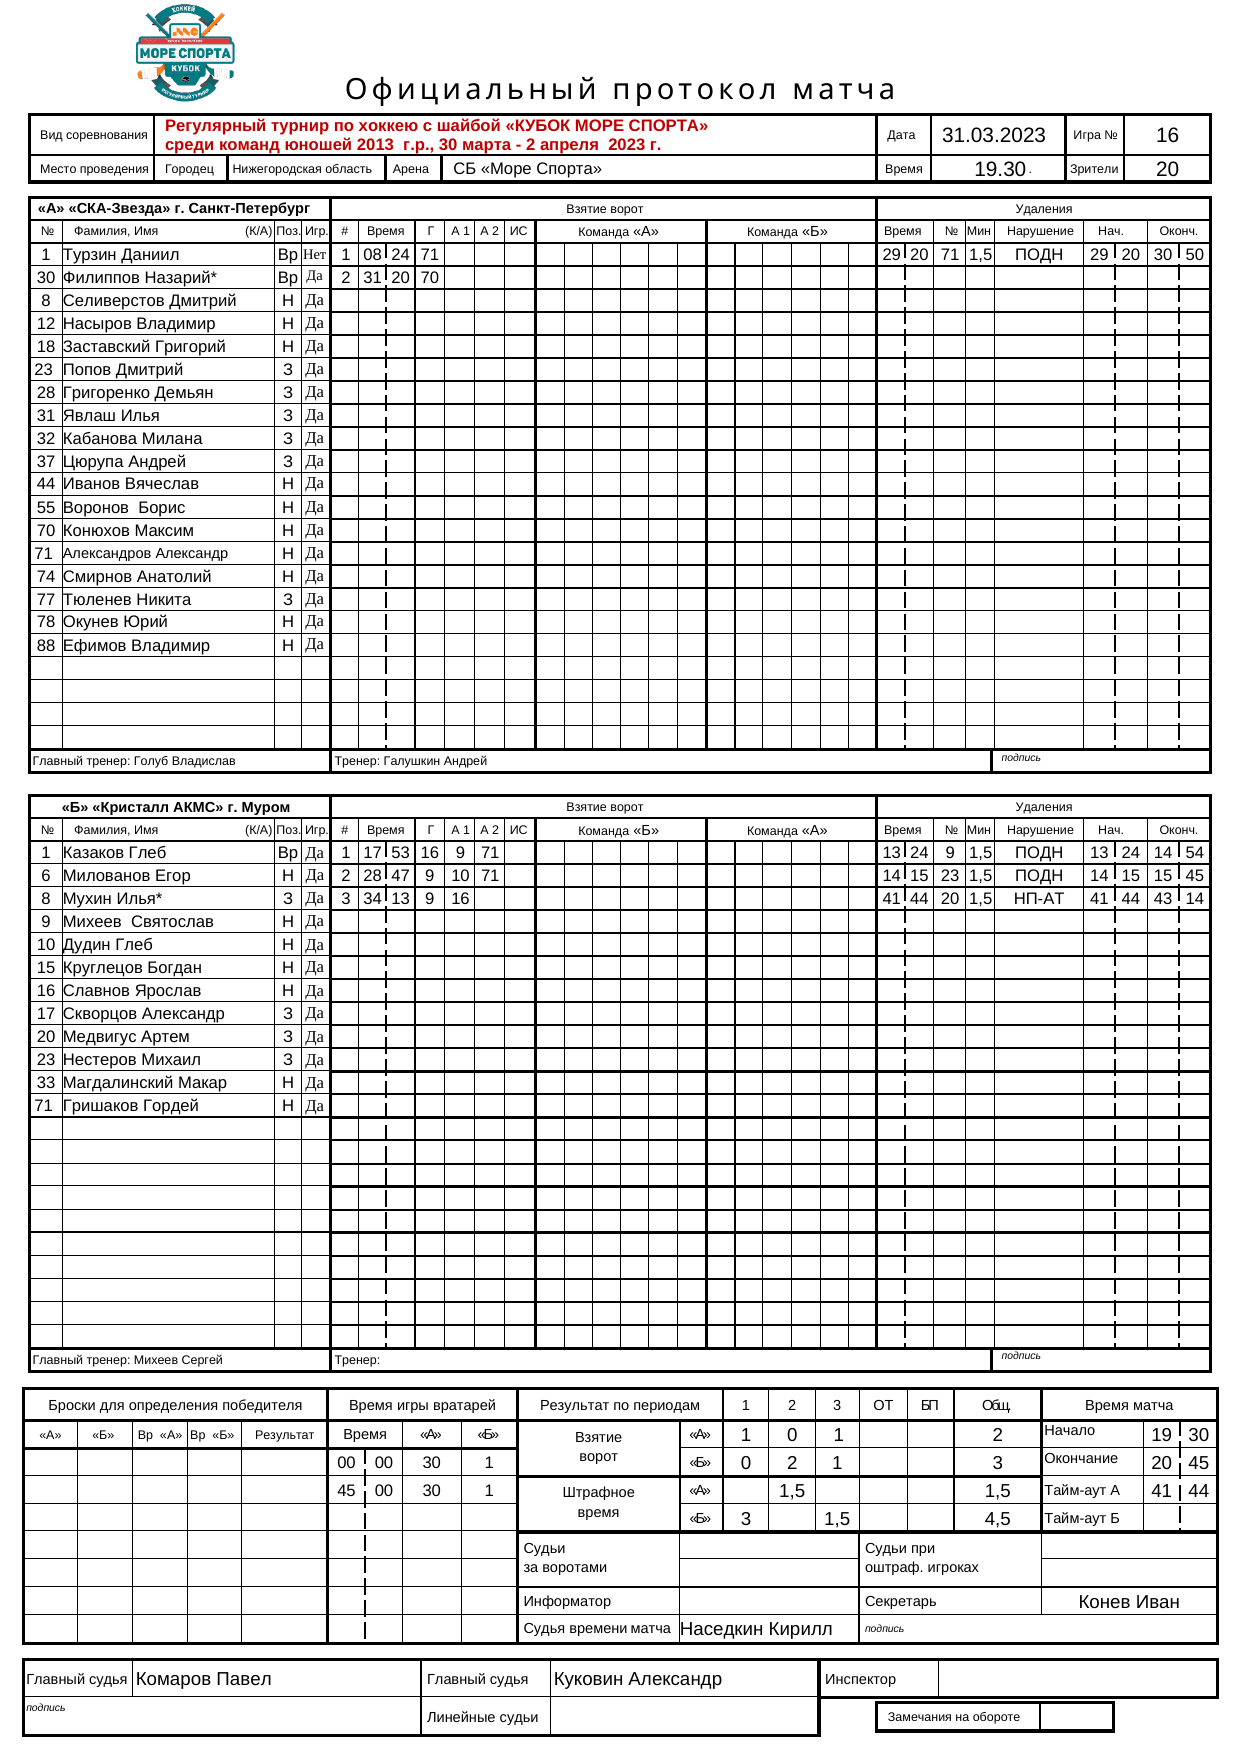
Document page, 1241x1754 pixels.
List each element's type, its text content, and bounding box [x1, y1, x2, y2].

table_cell [849, 1095, 875, 1116]
table_cell [995, 566, 1083, 587]
table_cell [243, 680, 274, 702]
table_cell [537, 428, 564, 449]
table_cell [966, 634, 994, 656]
table_cell [243, 289, 274, 311]
table_cell [403, 1531, 461, 1558]
table_cell [403, 1587, 461, 1614]
table_cell [995, 497, 1083, 518]
table_cell Турзин Даниил [63, 244, 243, 264]
table_cell [878, 934, 905, 955]
table_cell [243, 588, 274, 610]
table_cell [475, 1165, 504, 1185]
table_cell [1115, 566, 1147, 587]
table_cell [736, 726, 762, 748]
table_cell [505, 359, 534, 380]
table_cell [792, 1234, 820, 1254]
table_cell [1148, 1211, 1179, 1231]
table_cell 17 [359, 842, 386, 863]
table_cell [565, 611, 592, 633]
table_cell 15 [31, 956, 62, 978]
table_cell [905, 634, 933, 656]
table_cell Н [275, 519, 301, 541]
table_cell [475, 1257, 504, 1277]
table_cell [63, 1186, 243, 1208]
table_cell [769, 1504, 815, 1530]
table_cell [763, 1073, 791, 1093]
table_cell 9 [445, 842, 474, 863]
table_cell [905, 1119, 933, 1139]
table_cell [1115, 589, 1147, 610]
table_cell ИС [505, 221, 534, 242]
table_cell [275, 1233, 301, 1254]
table_cell 14 [878, 865, 905, 886]
table_cell Мин [966, 221, 994, 242]
table_cell 70 [31, 519, 62, 541]
table_cell [593, 382, 620, 403]
table_cell [593, 451, 620, 472]
table_cell [1084, 589, 1115, 610]
table_cell [63, 657, 243, 679]
table_cell [821, 1257, 848, 1277]
table_cell 70 [416, 267, 444, 288]
table_cell [678, 543, 705, 564]
table_cell [792, 359, 820, 380]
table_cell [849, 1211, 875, 1231]
table_cell [243, 956, 274, 978]
table_cell [593, 911, 620, 932]
table_cell [475, 473, 504, 495]
table_cell [708, 1003, 734, 1024]
table_cell [995, 520, 1083, 541]
table_cell [736, 1326, 762, 1347]
table_cell [133, 1615, 187, 1642]
table_cell [593, 336, 620, 357]
table_cell [188, 1559, 241, 1586]
table_cell [593, 888, 620, 909]
table_cell [302, 1325, 329, 1347]
table_cell Нет [302, 244, 329, 264]
table_cell [243, 312, 274, 334]
table_cell [445, 1280, 474, 1301]
table_cell 1 [462, 1450, 516, 1475]
table_cell [386, 1026, 414, 1047]
table_cell [63, 1164, 243, 1185]
table_cell [593, 473, 620, 495]
table_cell [1148, 634, 1179, 656]
table_cell [966, 1211, 994, 1231]
table_cell [1115, 405, 1147, 426]
table_cell [1084, 336, 1115, 357]
table_cell [905, 1049, 933, 1070]
table_cell [849, 1326, 875, 1347]
table_cell [416, 957, 444, 978]
table_cell [708, 634, 734, 656]
table_cell [849, 1188, 875, 1208]
table_cell [416, 520, 444, 541]
table_cell Да [302, 1094, 329, 1116]
table_cell [821, 336, 848, 357]
table_cell [593, 566, 620, 587]
table_cell [708, 382, 734, 403]
table_cell [359, 1234, 386, 1254]
table_cell 2 [332, 267, 358, 288]
table_cell [792, 1326, 820, 1347]
table_cell Нижегородская область [229, 156, 384, 180]
table_cell [849, 1257, 875, 1277]
table_cell [359, 1119, 386, 1139]
table_cell [621, 1234, 648, 1254]
table_cell [332, 726, 358, 748]
table_cell [332, 1141, 358, 1162]
table_cell [995, 336, 1083, 357]
table_cell 44 [905, 888, 933, 909]
table_cell 19.30 [932, 156, 1064, 180]
table_cell [821, 1188, 848, 1208]
table_cell [849, 244, 875, 264]
table_cell [475, 382, 504, 403]
table_cell [475, 313, 504, 334]
table_cell [537, 865, 564, 886]
table_cell [475, 634, 504, 656]
table_cell [31, 1210, 62, 1231]
table_cell [680, 1588, 858, 1614]
table_cell [849, 473, 875, 495]
table_cell [966, 657, 994, 679]
table_cell [359, 1280, 386, 1301]
table_cell 71 [31, 1094, 62, 1116]
table_cell [1148, 382, 1179, 403]
table_cell [908, 1422, 953, 1447]
table_cell [505, 1211, 534, 1231]
table_cell [332, 657, 358, 679]
table_cell «А» [681, 1478, 722, 1503]
table_cell [505, 267, 534, 288]
table_cell [649, 1026, 677, 1047]
table_cell [1179, 1280, 1209, 1301]
table_cell [908, 1504, 953, 1530]
table_cell [621, 611, 648, 633]
table_cell [995, 290, 1083, 311]
table_cell [708, 1049, 734, 1070]
table_cell [995, 267, 1083, 288]
table_cell Команда «А» [537, 221, 705, 242]
table_cell 37 [31, 450, 62, 472]
table_cell Конев Иван [1042, 1588, 1216, 1614]
table_cell [736, 888, 762, 909]
table_cell [905, 980, 933, 1001]
table_cell [763, 405, 791, 426]
table_cell [621, 634, 648, 656]
table_cell [445, 1303, 474, 1323]
table_cell Да [302, 588, 329, 610]
table_cell 3 [332, 888, 358, 909]
table_cell 44 [1180, 1476, 1216, 1503]
table_cell [243, 634, 274, 656]
table_cell [763, 842, 791, 863]
table_cell [537, 451, 564, 472]
table_cell [416, 405, 444, 426]
table_cell ПОДН [995, 244, 1083, 264]
table_cell [1115, 290, 1147, 311]
table_cell [1115, 1303, 1147, 1323]
table_cell [302, 1302, 329, 1323]
table_cell [905, 726, 933, 748]
table_cell [416, 589, 444, 610]
table_cell [475, 405, 504, 426]
table_cell [995, 726, 1083, 748]
table_cell [1179, 1326, 1209, 1347]
table_cell . Зрители [1067, 156, 1123, 180]
table_cell З [275, 1025, 301, 1047]
table_cell [243, 496, 274, 518]
table_cell [678, 566, 705, 587]
table_cell [475, 703, 504, 725]
table_cell подпись [993, 751, 1209, 771]
table_cell [966, 382, 994, 403]
table_cell [593, 934, 620, 955]
table_cell [678, 1188, 705, 1208]
table_cell [1115, 611, 1147, 633]
table_cell Главный тренер: Михеев Сергей [31, 1350, 329, 1369]
table_cell [763, 1119, 791, 1139]
table_cell [445, 1165, 474, 1185]
table_cell Время [359, 819, 414, 840]
table_cell [386, 1303, 414, 1323]
table_cell [565, 726, 592, 748]
table_cell 30 [1148, 244, 1179, 264]
table_cell [1179, 382, 1209, 403]
table_cell 78 [31, 611, 62, 633]
table_cell [332, 566, 358, 587]
table_cell [243, 1025, 274, 1047]
table_cell [678, 359, 705, 380]
table_cell [332, 911, 358, 932]
table_cell [188, 1504, 241, 1530]
table_cell [849, 1141, 875, 1162]
table_cell [763, 634, 791, 656]
table_cell [708, 405, 734, 426]
table_cell [505, 1326, 534, 1347]
table_cell [934, 359, 965, 380]
table_cell Магдалинский Макар [63, 1071, 243, 1093]
table_cell [708, 1095, 734, 1116]
table_cell [332, 611, 358, 633]
table_cell [678, 405, 705, 426]
table_cell [462, 1531, 516, 1558]
table_cell Вр [275, 266, 301, 288]
table_cell [1148, 1234, 1179, 1254]
table_cell 54 [1179, 842, 1209, 863]
table_cell Главный судья [25, 1661, 132, 1696]
table_cell [708, 657, 734, 679]
table_cell [63, 680, 243, 702]
table_cell 15 [1115, 865, 1147, 886]
table_cell [1179, 634, 1209, 656]
table_cell [905, 1073, 933, 1093]
table_cell [649, 957, 677, 978]
table_cell [243, 358, 274, 380]
table_cell [332, 290, 358, 311]
table_cell [416, 566, 444, 587]
table_cell [133, 1531, 187, 1558]
table_cell [359, 1095, 386, 1116]
table_cell [537, 1280, 564, 1301]
table_cell [878, 1326, 905, 1347]
table_cell [359, 703, 386, 725]
table_cell [593, 703, 620, 725]
table_cell [475, 1049, 504, 1070]
table_cell [243, 1279, 274, 1301]
table_cell [708, 1303, 734, 1323]
table_cell [242, 1450, 326, 1475]
table_cell [649, 980, 677, 1001]
table_cell [302, 1140, 329, 1162]
table_cell [1084, 497, 1115, 518]
table_cell [505, 611, 534, 633]
table_cell 55 [31, 496, 62, 518]
table_cell [821, 290, 848, 311]
table_cell [966, 497, 994, 518]
table_cell Да [302, 358, 329, 380]
table_cell [763, 359, 791, 380]
table_cell [966, 1073, 994, 1093]
table_cell [708, 611, 734, 633]
table_cell [505, 244, 534, 264]
table_cell [708, 1119, 734, 1139]
table_cell [593, 842, 620, 863]
table_cell [537, 1073, 564, 1093]
table_cell [505, 1141, 534, 1162]
table_cell [332, 634, 358, 656]
table_cell [678, 244, 705, 264]
table_cell [678, 1026, 705, 1047]
table_cell Н [275, 496, 301, 518]
table_cell [736, 589, 762, 610]
table_cell [934, 1211, 965, 1231]
table_cell [416, 382, 444, 403]
table_cell Да [302, 565, 329, 587]
table_cell Да [302, 842, 329, 863]
table_cell [593, 1141, 620, 1162]
table_cell [359, 497, 386, 518]
table_cell № [934, 221, 965, 242]
table_cell [403, 1504, 461, 1530]
table_cell [763, 911, 791, 932]
table_cell [359, 520, 386, 541]
table_cell [792, 1073, 820, 1093]
table_cell [537, 1119, 564, 1139]
table_cell Да [302, 1002, 329, 1024]
table_cell [63, 726, 243, 748]
table_cell [565, 382, 592, 403]
table_cell [621, 543, 648, 564]
table_cell [565, 473, 592, 495]
table_cell [505, 980, 534, 1001]
table_cell [649, 934, 677, 955]
table_cell [31, 1302, 62, 1323]
table_cell [678, 934, 705, 955]
table_cell [1084, 543, 1115, 564]
table_cell [708, 428, 734, 449]
table_cell [792, 1003, 820, 1024]
table_cell [386, 634, 414, 656]
table_cell [878, 451, 905, 472]
table_cell [386, 934, 414, 955]
table_cell [849, 726, 875, 748]
table_cell [505, 451, 534, 472]
table_cell [934, 1141, 965, 1162]
table_cell [849, 1003, 875, 1024]
table_cell [708, 1141, 734, 1162]
table_cell З [275, 450, 301, 472]
table_cell [678, 680, 705, 702]
table_cell [621, 1188, 648, 1208]
table_cell [537, 313, 564, 334]
table_cell Михеев Святослав [63, 910, 243, 932]
table_cell З [275, 427, 301, 449]
table_cell [678, 657, 705, 679]
table_cell [966, 911, 994, 932]
table_cell 41 [1084, 888, 1115, 909]
table_cell [416, 1095, 444, 1116]
table_cell [966, 1095, 994, 1116]
table_cell 45 [1180, 1448, 1216, 1475]
table_cell [995, 957, 1083, 978]
table_cell [188, 1531, 241, 1558]
table_cell [966, 957, 994, 978]
table_cell [505, 1049, 534, 1070]
table_cell [849, 1073, 875, 1093]
table_cell [821, 473, 848, 495]
table_cell [133, 1450, 187, 1475]
table_cell [678, 336, 705, 357]
table_cell [1179, 359, 1209, 380]
table_cell [821, 1119, 848, 1139]
table_cell [763, 1003, 791, 1024]
table_cell [878, 611, 905, 633]
table_cell [708, 267, 734, 288]
table_cell Смирнов Анатолий [63, 565, 243, 587]
table_cell [593, 1003, 620, 1024]
table_cell [537, 634, 564, 656]
table_cell [621, 934, 648, 955]
table_cell Тюленев Никита [63, 588, 243, 610]
table_cell [537, 703, 564, 725]
table_cell [1179, 520, 1209, 541]
table_cell [878, 1119, 905, 1139]
table_cell [792, 611, 820, 633]
table_cell [821, 589, 848, 610]
table_cell [386, 980, 414, 1001]
table_cell [849, 589, 875, 610]
table_cell [243, 266, 274, 288]
table_cell З [275, 381, 301, 403]
table_cell [821, 980, 848, 1001]
table_cell [849, 1119, 875, 1139]
table_cell [621, 451, 648, 472]
table_header Результат по периодам [519, 1390, 722, 1419]
table_cell [878, 911, 905, 932]
table_cell «Б» «Кристалл АКМС» г. Муром [31, 797, 329, 817]
table_cell [63, 1302, 243, 1323]
table_cell [359, 313, 386, 334]
table_cell [905, 589, 933, 610]
table_cell [537, 911, 564, 932]
table_cell [792, 934, 820, 955]
table_cell [63, 1140, 243, 1162]
table_cell [966, 520, 994, 541]
table_cell [821, 888, 848, 909]
table_cell 15 [1148, 865, 1179, 886]
table_cell [792, 267, 820, 288]
table_cell [1084, 267, 1115, 288]
table_cell [302, 1118, 329, 1139]
table_cell [243, 335, 274, 357]
table_header Время матча [1043, 1390, 1216, 1419]
table_cell [763, 1257, 791, 1277]
table_cell [445, 980, 474, 1001]
table_cell Тренер: Галушкин Андрей [332, 751, 990, 771]
table_cell [359, 726, 386, 748]
table_cell [565, 980, 592, 1001]
table_cell [329, 1587, 365, 1614]
table_cell [445, 634, 474, 656]
table_cell [621, 520, 648, 541]
table_cell [78, 1450, 132, 1475]
table_cell [678, 473, 705, 495]
table_cell [821, 1003, 848, 1024]
table_cell [593, 497, 620, 518]
table_cell Да [302, 979, 329, 1001]
table_cell [821, 1049, 848, 1070]
table_cell «Б» [681, 1504, 722, 1530]
table_cell [763, 497, 791, 518]
table_cell [593, 726, 620, 748]
table_cell Тайм-аут Б [1043, 1504, 1143, 1530]
table_cell [537, 267, 564, 288]
table_cell [243, 381, 274, 403]
table_cell [565, 589, 592, 610]
table_cell [649, 566, 677, 587]
table_cell [275, 1164, 301, 1185]
table_cell [243, 542, 274, 564]
table_cell [708, 1188, 734, 1208]
table_cell [243, 842, 274, 863]
table_cell [966, 703, 994, 725]
table_cell [416, 611, 444, 633]
table_cell [849, 888, 875, 909]
table_cell [621, 1211, 648, 1231]
table_cell [475, 566, 504, 587]
table_cell [275, 1279, 301, 1301]
table_cell Фамилия, Имя [63, 221, 243, 242]
table_cell [736, 1211, 762, 1231]
table_cell [445, 566, 474, 587]
table_cell ПОДН [995, 865, 1083, 886]
table_cell [905, 1234, 933, 1254]
table_cell 41 [878, 888, 905, 909]
table_cell [416, 313, 444, 334]
table_cell [565, 842, 592, 863]
table_cell 71 [31, 542, 62, 564]
table_cell [593, 1303, 620, 1323]
table_cell [934, 703, 965, 725]
table_cell [792, 1049, 820, 1070]
table_cell № [934, 819, 965, 840]
table_cell [934, 313, 965, 334]
table_cell [708, 957, 734, 978]
table_cell [878, 267, 905, 288]
table_cell Время [878, 819, 933, 840]
table_cell [995, 634, 1083, 656]
table_header Удаления [878, 199, 1209, 218]
table_cell [133, 1559, 187, 1586]
table_cell 20 [31, 1025, 62, 1047]
table_cell Иванов Вячеслав [63, 473, 243, 495]
table_cell [1115, 1073, 1147, 1093]
table_cell [386, 726, 414, 748]
table_cell 14 [1179, 888, 1209, 909]
table_cell [1115, 497, 1147, 518]
table_cell [708, 1234, 734, 1254]
table_cell [763, 888, 791, 909]
table_cell [386, 566, 414, 587]
table_cell [416, 1257, 444, 1277]
table_cell Да [302, 1025, 329, 1047]
table_cell [736, 1073, 762, 1093]
table_cell [821, 244, 848, 264]
table_cell [878, 1165, 905, 1185]
table_header 1 [724, 1390, 768, 1419]
table_cell 88 [31, 634, 62, 656]
table_cell [905, 473, 933, 495]
table_cell [905, 611, 933, 633]
table_cell [1148, 1257, 1179, 1277]
table_cell Судьи при оштраф. игроках [860, 1534, 1041, 1586]
table_cell [332, 473, 358, 495]
table_cell 34 [359, 888, 386, 909]
table_cell Нач. [1084, 819, 1147, 840]
table_cell [302, 657, 329, 679]
table_cell [537, 1188, 564, 1208]
table_cell [475, 680, 504, 702]
table_cell 43 [1148, 888, 1179, 909]
table_cell [1148, 1119, 1179, 1139]
table_cell Да [302, 496, 329, 518]
table_cell [359, 566, 386, 587]
table_cell [649, 842, 677, 863]
table_cell [763, 1326, 791, 1347]
table_cell [1148, 1326, 1179, 1347]
table_cell [736, 566, 762, 587]
table_cell Комаров Павел [133, 1661, 420, 1696]
table_cell [445, 244, 474, 264]
table_cell [792, 842, 820, 863]
table_cell [78, 1559, 132, 1586]
table_cell [821, 1303, 848, 1323]
table_cell [1148, 290, 1179, 311]
table_cell [934, 1165, 965, 1185]
table_cell Н [275, 1071, 301, 1093]
table_cell 20 [386, 267, 414, 288]
table_cell Н [275, 979, 301, 1001]
table_cell [995, 1188, 1083, 1208]
table_cell [995, 980, 1083, 1001]
table_cell [1179, 1165, 1209, 1185]
table_cell 14 [1148, 842, 1179, 863]
table_cell [243, 244, 274, 264]
table_cell [505, 1026, 534, 1047]
table_cell [878, 980, 905, 1001]
table_cell [763, 980, 791, 1001]
table_cell [678, 611, 705, 633]
table_cell [332, 1095, 358, 1116]
table_cell [1042, 1559, 1216, 1586]
table_cell [792, 428, 820, 449]
table_cell [416, 1003, 444, 1024]
table_cell [995, 473, 1083, 495]
table_cell [565, 520, 592, 541]
table_cell [763, 473, 791, 495]
table_cell [359, 359, 386, 380]
table_cell [878, 405, 905, 426]
table_cell [243, 1186, 274, 1208]
table_cell Время [359, 221, 414, 242]
table_cell 1 [332, 244, 358, 264]
table_cell [649, 726, 677, 748]
table_cell З [275, 588, 301, 610]
table_cell Скворцов Александр [63, 1002, 243, 1024]
table_cell [763, 290, 791, 311]
table_cell [849, 980, 875, 1001]
table_cell [593, 634, 620, 656]
table_cell [934, 1073, 965, 1093]
table_cell [934, 1095, 965, 1116]
table_cell [736, 1026, 762, 1047]
table_cell 23 [31, 358, 62, 380]
table_cell [565, 428, 592, 449]
table_cell [243, 450, 274, 472]
table_cell [995, 451, 1083, 472]
table_cell [792, 1280, 820, 1301]
table_cell [821, 1326, 848, 1347]
table_cell [821, 611, 848, 633]
table_cell [63, 1256, 243, 1277]
table_cell [537, 888, 564, 909]
table_cell [78, 1531, 132, 1558]
table_cell [332, 1119, 358, 1139]
table_cell [621, 428, 648, 449]
table_cell [332, 980, 358, 1001]
table_cell [365, 1559, 402, 1586]
table_cell [1148, 911, 1179, 932]
table_cell Игр. [302, 221, 329, 242]
table_cell [31, 1325, 62, 1347]
table_cell [78, 1504, 132, 1530]
table_cell Да [302, 266, 329, 288]
table_cell [243, 1164, 274, 1185]
table_cell [1179, 543, 1209, 564]
table_cell 00 [365, 1450, 402, 1475]
table_cell [763, 1303, 791, 1323]
table_cell [621, 359, 648, 380]
table_cell 0 [724, 1448, 768, 1475]
table_cell [475, 1303, 504, 1323]
table_cell [593, 520, 620, 541]
table_cell [1115, 267, 1147, 288]
table_cell [649, 634, 677, 656]
table_cell [966, 589, 994, 610]
table_cell [816, 1478, 859, 1503]
table_cell [475, 290, 504, 311]
table_cell [275, 680, 301, 702]
table_cell [1179, 1049, 1209, 1070]
table_cell [365, 1531, 402, 1558]
table_cell [505, 1119, 534, 1139]
table_cell [678, 1119, 705, 1139]
table_cell [565, 1165, 592, 1185]
table_header 3 [816, 1390, 859, 1419]
table_cell [678, 451, 705, 472]
table_cell [763, 1141, 791, 1162]
table_cell [1115, 359, 1147, 380]
table_cell [1180, 1504, 1216, 1530]
table_cell [445, 428, 474, 449]
table_cell [621, 911, 648, 932]
table_cell [537, 1234, 564, 1254]
table_cell [678, 313, 705, 334]
table_cell [849, 428, 875, 449]
table_header Регулярный турнир по хоккею с шайбой «КУБОК МОРЕ СПОРТА» среди команд юношей 2013 г.р., 30 марта - 2 апреля 2023 г. [155, 116, 875, 154]
table_cell [995, 1119, 1083, 1139]
table_cell 6 [31, 864, 62, 886]
table_cell [1179, 1003, 1209, 1024]
table_cell [359, 451, 386, 472]
table_cell 13 [1084, 842, 1115, 863]
table_cell [416, 497, 444, 518]
table_cell [386, 589, 414, 610]
table_cell [736, 980, 762, 1001]
table_cell [878, 726, 905, 748]
table_cell [621, 1257, 648, 1277]
table_cell [763, 703, 791, 725]
table_cell [386, 1211, 414, 1231]
table_cell [475, 888, 504, 909]
table_cell [995, 1326, 1083, 1347]
table_cell 47 [386, 865, 414, 886]
table_cell [1179, 473, 1209, 495]
table_cell [475, 497, 504, 518]
table_cell [475, 911, 504, 932]
table_cell [680, 1559, 858, 1586]
table_cell [934, 1326, 965, 1347]
table_cell [505, 497, 534, 518]
table_cell [537, 726, 564, 748]
table_cell Да [302, 1048, 329, 1070]
table_cell [133, 1504, 187, 1530]
table_cell Цюрупа Андрей [63, 450, 243, 472]
table_cell [792, 1303, 820, 1323]
table_cell [565, 657, 592, 679]
table_cell [621, 1073, 648, 1093]
table_cell 24 [386, 244, 414, 264]
table_cell [878, 543, 905, 564]
table_cell [1115, 451, 1147, 472]
table_cell [386, 1165, 414, 1185]
table_cell 71 [475, 865, 504, 886]
table_cell [332, 359, 358, 380]
table_cell [649, 1234, 677, 1254]
table_cell [821, 313, 848, 334]
table_cell [243, 1302, 274, 1323]
table_cell № [31, 819, 62, 840]
table_cell [416, 428, 444, 449]
table_cell [1115, 1257, 1147, 1277]
table_cell [275, 657, 301, 679]
table_cell [565, 1141, 592, 1162]
table_cell [905, 657, 933, 679]
table_cell [849, 290, 875, 311]
table_cell (К/А) [243, 221, 274, 242]
table_cell Да [302, 519, 329, 541]
table_cell [1179, 405, 1209, 426]
table_cell [63, 1233, 243, 1254]
table_cell [475, 1003, 504, 1024]
table_cell 9 [31, 910, 62, 932]
table_cell [995, 1280, 1083, 1301]
table_cell 32 [31, 427, 62, 449]
table_cell [905, 1326, 933, 1347]
table_cell [302, 703, 329, 725]
table_cell [505, 888, 534, 909]
table_cell [708, 842, 734, 863]
table_cell [445, 1141, 474, 1162]
table_cell [386, 1141, 414, 1162]
table_cell [332, 1326, 358, 1347]
table_cell [445, 1119, 474, 1139]
table_cell [332, 1257, 358, 1277]
table_cell [905, 1095, 933, 1116]
table_cell [934, 405, 965, 426]
table_cell [505, 1095, 534, 1116]
table_cell Время [329, 1422, 402, 1447]
table_cell [1148, 934, 1179, 955]
table_cell [1084, 382, 1115, 403]
table_cell [934, 1049, 965, 1070]
table_cell [1115, 1234, 1147, 1254]
table_cell [708, 911, 734, 932]
table_cell [243, 979, 274, 1001]
table_cell [763, 1026, 791, 1047]
table_cell [565, 451, 592, 472]
table_header 16 [1125, 116, 1209, 154]
table_cell А 1 [445, 221, 474, 242]
table_cell [1115, 428, 1147, 449]
table_cell [1084, 1257, 1115, 1277]
table_cell Селиверстов Дмитрий [63, 289, 243, 311]
table_cell [995, 1303, 1083, 1323]
table_cell Да [302, 450, 329, 472]
table_cell [445, 336, 474, 357]
table_cell [359, 1003, 386, 1024]
table_cell [621, 336, 648, 357]
table_cell [649, 1119, 677, 1139]
table_cell [736, 1188, 762, 1208]
table_cell [821, 1165, 848, 1185]
table_cell [593, 1165, 620, 1185]
table_cell [359, 911, 386, 932]
table_cell [416, 1141, 444, 1162]
table_cell 20 [1115, 244, 1147, 264]
table_cell [878, 497, 905, 518]
table_cell [736, 1165, 762, 1185]
table_cell [243, 1210, 274, 1231]
table_cell 00 [365, 1476, 402, 1503]
table_cell 12 [31, 312, 62, 334]
table_cell [934, 634, 965, 656]
table_cell [678, 1073, 705, 1093]
table_cell [475, 428, 504, 449]
table_cell [565, 1119, 592, 1139]
table_cell [649, 1049, 677, 1070]
table_cell [1115, 726, 1147, 748]
table_cell [359, 1026, 386, 1047]
table_cell [995, 1141, 1083, 1162]
table_cell [792, 911, 820, 932]
table_cell [849, 703, 875, 725]
table_cell [708, 336, 734, 357]
table_cell Инспектор [821, 1661, 938, 1696]
table_cell [792, 1165, 820, 1185]
table_cell [242, 1476, 326, 1503]
table_cell 29 [878, 244, 905, 264]
table_cell [1084, 611, 1115, 633]
table_cell 1 [462, 1476, 516, 1503]
table_cell 4,5 [955, 1504, 1040, 1530]
table_cell [708, 359, 734, 380]
table_cell [792, 726, 820, 748]
table_cell [821, 451, 848, 472]
table_cell [475, 1073, 504, 1093]
table_cell «А» [25, 1422, 77, 1447]
table_cell [849, 405, 875, 426]
table_cell [621, 680, 648, 702]
table_cell [678, 1211, 705, 1231]
table_cell [593, 405, 620, 426]
table_cell [386, 1049, 414, 1070]
table_cell [593, 680, 620, 702]
table_cell [821, 911, 848, 932]
table_cell 1 [31, 244, 62, 264]
table_cell «Б» [78, 1422, 132, 1447]
table_cell [763, 382, 791, 403]
table_cell [792, 405, 820, 426]
table_cell Да [302, 887, 329, 909]
table_cell [537, 497, 564, 518]
table_header Вид соревнования [31, 116, 153, 154]
table_cell [593, 359, 620, 380]
table_cell [242, 1504, 326, 1530]
table_cell [1115, 1049, 1147, 1070]
table_cell [995, 405, 1083, 426]
table_cell [475, 589, 504, 610]
table_cell 20 [1144, 1448, 1180, 1475]
table_cell [708, 1211, 734, 1231]
table_cell [505, 1188, 534, 1208]
table_cell [621, 566, 648, 587]
table_cell [332, 1211, 358, 1231]
table_cell 19 [1144, 1422, 1180, 1447]
table_cell [565, 267, 592, 288]
table_cell З [275, 887, 301, 909]
table_cell [1179, 290, 1209, 311]
table_cell [995, 1211, 1083, 1231]
table_cell [329, 1504, 365, 1530]
table_cell [1115, 382, 1147, 403]
table_cell [565, 497, 592, 518]
table_cell Н [275, 933, 301, 955]
table_cell [878, 359, 905, 380]
table_cell [505, 1165, 534, 1185]
table_cell Поз. [275, 819, 301, 840]
table_cell [537, 543, 564, 564]
table_cell [934, 290, 965, 311]
table_cell [649, 888, 677, 909]
table_cell [445, 497, 474, 518]
table_cell [332, 957, 358, 978]
table_cell [1115, 520, 1147, 541]
table_cell [332, 520, 358, 541]
table_cell [878, 336, 905, 357]
table_cell [505, 680, 534, 702]
table_cell [475, 957, 504, 978]
table_cell 20 [1125, 156, 1209, 180]
table_cell [505, 428, 534, 449]
table_cell [1179, 566, 1209, 587]
table_cell [678, 957, 705, 978]
table_cell [934, 267, 965, 288]
table_cell [565, 290, 592, 311]
table_cell [1084, 1119, 1115, 1139]
table_cell [505, 934, 534, 955]
table_cell [621, 1003, 648, 1024]
table_cell [995, 359, 1083, 380]
table_cell [475, 611, 504, 633]
table_cell [878, 1234, 905, 1254]
table_cell [593, 657, 620, 679]
table_cell [849, 957, 875, 978]
table_cell «Б» [462, 1422, 516, 1447]
table_cell [649, 428, 677, 449]
table_cell Тайм-аут А [1043, 1476, 1143, 1503]
table_cell [849, 657, 875, 679]
table_cell [1115, 1119, 1147, 1139]
table_cell [792, 290, 820, 311]
table_cell [565, 1257, 592, 1277]
table_cell [359, 1141, 386, 1162]
table_cell [821, 1141, 848, 1162]
table_cell [995, 589, 1083, 610]
table_cell Нестеров Михаил [63, 1048, 243, 1070]
table_header Время игры вратарей [329, 1390, 516, 1419]
table_cell [736, 244, 762, 264]
table_cell [302, 1256, 329, 1277]
table_cell [966, 680, 994, 702]
table_cell [416, 934, 444, 955]
table_cell [905, 1026, 933, 1047]
table_cell [736, 520, 762, 541]
table_cell [386, 1119, 414, 1139]
table_cell Информатор [519, 1588, 679, 1614]
table_cell [1084, 1188, 1115, 1208]
table_cell [763, 934, 791, 955]
table_cell [243, 1256, 274, 1277]
table_cell Славнов Ярослав [63, 979, 243, 1001]
table_cell [763, 1211, 791, 1231]
table_cell 20 [905, 244, 933, 264]
table_cell З [275, 1048, 301, 1070]
table_cell [593, 267, 620, 288]
table_cell [386, 473, 414, 495]
table_cell [821, 1211, 848, 1231]
table_cell [649, 382, 677, 403]
table_cell 14 [1084, 865, 1115, 886]
table_cell 3 [724, 1504, 768, 1530]
table_cell [792, 336, 820, 357]
table_cell [1179, 267, 1209, 288]
table_cell [966, 1119, 994, 1139]
table_cell [1179, 726, 1209, 748]
table_cell 2 [332, 865, 358, 886]
table_cell [763, 543, 791, 564]
table_cell [934, 1119, 965, 1139]
table_cell [878, 428, 905, 449]
table_cell [621, 1280, 648, 1301]
table_cell [505, 726, 534, 748]
table_cell 31 [31, 404, 62, 426]
table_cell [565, 703, 592, 725]
table_cell [1148, 980, 1179, 1001]
table_cell [416, 336, 444, 357]
table_cell 33 [31, 1071, 62, 1093]
table_cell [905, 680, 933, 702]
table_cell [593, 1073, 620, 1093]
table_cell [416, 1280, 444, 1301]
table_cell [649, 1141, 677, 1162]
table_cell [416, 1326, 444, 1347]
table_cell [792, 1141, 820, 1162]
table_cell [849, 1049, 875, 1070]
table_cell 24 [905, 842, 933, 863]
table_cell [565, 1211, 592, 1231]
table_cell [537, 1257, 564, 1277]
table_cell [966, 267, 994, 288]
table_cell [678, 1303, 705, 1323]
table_cell Дудин Глеб [63, 933, 243, 955]
table_cell [1115, 313, 1147, 334]
table_cell [708, 1165, 734, 1185]
table_cell [445, 611, 474, 633]
table_cell [386, 405, 414, 426]
table_cell [621, 313, 648, 334]
table_cell [905, 359, 933, 380]
table_cell Н [275, 542, 301, 564]
table_cell Конюхов Максим [63, 519, 243, 541]
table_cell 2 [955, 1422, 1040, 1447]
table_cell [475, 244, 504, 264]
table_cell [649, 1257, 677, 1277]
table_cell [332, 382, 358, 403]
table_cell [30, 774, 1211, 794]
table_cell [1148, 1303, 1179, 1323]
table_cell [792, 657, 820, 679]
table_cell [445, 543, 474, 564]
table_cell [708, 290, 734, 311]
table_cell [416, 1073, 444, 1093]
table_cell [678, 267, 705, 288]
table_cell [763, 267, 791, 288]
table_cell Да [302, 381, 329, 403]
table_cell [445, 1211, 474, 1231]
table_cell [995, 611, 1083, 633]
table_cell [565, 1073, 592, 1093]
table_cell [708, 1257, 734, 1277]
table_cell [445, 473, 474, 495]
table_cell [332, 1003, 358, 1024]
table_cell [359, 290, 386, 311]
table_cell [1148, 359, 1179, 380]
table_cell [275, 1256, 301, 1277]
table_cell [359, 1257, 386, 1277]
table_cell [1084, 520, 1115, 541]
table_cell [386, 1188, 414, 1208]
table_cell [593, 543, 620, 564]
table_cell [934, 726, 965, 748]
table_cell [1179, 1188, 1209, 1208]
table_cell [359, 680, 386, 702]
table_cell [934, 473, 965, 495]
table_cell [416, 634, 444, 656]
table_cell [678, 1326, 705, 1347]
table_cell [849, 451, 875, 472]
table_cell [359, 634, 386, 656]
table_cell [593, 865, 620, 886]
table_cell [386, 497, 414, 518]
table_cell [934, 336, 965, 357]
table_cell [1179, 1026, 1209, 1047]
table_cell [78, 1476, 132, 1503]
table_cell [1148, 611, 1179, 633]
table_cell [905, 1303, 933, 1323]
table_cell [537, 520, 564, 541]
table_cell [966, 405, 994, 426]
table_cell [1148, 589, 1179, 610]
table_cell [1179, 680, 1209, 702]
table_cell [1084, 1026, 1115, 1047]
table_cell [359, 657, 386, 679]
table_cell [537, 842, 564, 863]
table_cell Тренер: [332, 1350, 990, 1369]
table_cell [386, 1095, 414, 1116]
table_cell [995, 1073, 1083, 1093]
table_cell [905, 1257, 933, 1277]
table_cell [475, 726, 504, 748]
table_cell Да [302, 611, 329, 633]
table_cell [678, 888, 705, 909]
table_cell [243, 427, 274, 449]
table_cell [1179, 611, 1209, 633]
table_cell [593, 428, 620, 449]
table_cell 13 [878, 842, 905, 863]
table_cell [365, 1504, 402, 1530]
table_cell [475, 1211, 504, 1231]
table_cell [416, 473, 444, 495]
table_cell 20 [934, 888, 965, 909]
table_cell [649, 703, 677, 725]
table_cell [63, 1210, 243, 1231]
table_cell [621, 726, 648, 748]
table_cell [416, 451, 444, 472]
table_cell [505, 382, 534, 403]
table_cell [621, 473, 648, 495]
table_cell [934, 497, 965, 518]
table_cell [593, 1188, 620, 1208]
table_cell Н [275, 1094, 301, 1116]
table_cell [359, 1073, 386, 1093]
table_cell [302, 680, 329, 702]
table_cell [966, 566, 994, 587]
table_cell [593, 1026, 620, 1047]
table_cell [593, 589, 620, 610]
table_cell [649, 1165, 677, 1185]
table_cell [302, 1210, 329, 1231]
table_cell [708, 680, 734, 702]
table_cell [31, 1233, 62, 1254]
table_cell [934, 1026, 965, 1047]
table_cell [649, 611, 677, 633]
table_cell Вр [275, 842, 301, 863]
table_cell [1084, 657, 1115, 679]
table_cell Нарушение [995, 221, 1083, 242]
table_cell [878, 703, 905, 725]
table_cell [275, 726, 301, 748]
table_cell З [275, 358, 301, 380]
table_cell 31 [359, 267, 386, 288]
table_cell [445, 1234, 474, 1254]
table_cell Н [275, 864, 301, 886]
table_cell [505, 957, 534, 978]
table_cell 53 [386, 842, 414, 863]
table_cell [416, 680, 444, 702]
table_cell [878, 589, 905, 610]
table_cell [1148, 313, 1179, 334]
table_cell [821, 1699, 873, 1734]
table_cell [1148, 566, 1179, 587]
table_cell Казаков Глеб [63, 842, 243, 863]
table_cell [905, 1165, 933, 1185]
table_cell [475, 359, 504, 380]
table_cell [966, 980, 994, 1001]
table_cell [1115, 1026, 1147, 1047]
table_cell [621, 589, 648, 610]
table_cell [849, 566, 875, 587]
table_cell [905, 1003, 933, 1024]
table_cell [792, 566, 820, 587]
table_cell [1084, 313, 1115, 334]
table_cell [708, 497, 734, 518]
table_cell [1042, 1534, 1216, 1558]
table_cell [792, 543, 820, 564]
table_cell [849, 267, 875, 288]
table_cell [860, 1478, 907, 1503]
table_cell [25, 1450, 77, 1475]
table_cell [821, 405, 848, 426]
table_cell [678, 497, 705, 518]
table_cell [621, 957, 648, 978]
table_cell [386, 1073, 414, 1093]
table_cell [31, 1118, 62, 1139]
table_cell [905, 290, 933, 311]
table_cell [386, 359, 414, 380]
table_cell Да [302, 312, 329, 334]
table_cell [649, 313, 677, 334]
table_cell Городец [155, 156, 226, 180]
table_cell [905, 543, 933, 564]
table_cell [386, 313, 414, 334]
table_cell Григоренко Демьян [63, 381, 243, 403]
table_cell [593, 1257, 620, 1277]
table_cell [359, 1326, 386, 1347]
table_cell [934, 611, 965, 633]
table_cell [878, 1188, 905, 1208]
table_cell [445, 957, 474, 978]
table_cell [792, 520, 820, 541]
table_cell [878, 1211, 905, 1231]
table_cell [25, 1559, 77, 1586]
table_cell [63, 1325, 243, 1347]
table_cell 16 [416, 842, 444, 863]
table_cell [243, 519, 274, 541]
table_cell [359, 1211, 386, 1231]
table_cell Удаления [878, 797, 1209, 817]
table_cell [243, 910, 274, 932]
table_cell [243, 1233, 274, 1254]
table_cell [821, 703, 848, 725]
table_cell [1144, 1504, 1180, 1530]
table_cell [275, 1118, 301, 1139]
table_cell [678, 1141, 705, 1162]
table_cell Поз. [275, 221, 301, 242]
table_cell [537, 566, 564, 587]
table_cell [878, 680, 905, 702]
table_cell [792, 980, 820, 1001]
table_cell Нарушение [995, 819, 1083, 840]
table_cell [736, 290, 762, 311]
table_cell 8 [31, 289, 62, 311]
table_cell [593, 1049, 620, 1070]
table_cell [966, 726, 994, 748]
table_cell [708, 726, 734, 748]
table_cell [386, 911, 414, 932]
table_cell Мин [966, 819, 994, 840]
table_cell [621, 1303, 648, 1323]
table_cell [1115, 911, 1147, 932]
table_cell [1179, 336, 1209, 357]
table_cell Ефимов Владимир [63, 634, 243, 656]
table_cell [736, 657, 762, 679]
table_cell [565, 1280, 592, 1301]
table_cell 1,5 [816, 1504, 859, 1530]
table_cell 23 [31, 1048, 62, 1070]
table_cell [1084, 451, 1115, 472]
table_cell [1179, 1257, 1209, 1277]
table_cell [302, 1279, 329, 1301]
table_cell [565, 1188, 592, 1208]
table_cell [905, 957, 933, 978]
table_cell [445, 703, 474, 725]
table_cell [445, 680, 474, 702]
table_cell [736, 1280, 762, 1301]
table_cell [1148, 336, 1179, 357]
table_cell [736, 428, 762, 449]
table_cell [537, 290, 564, 311]
table_cell Воронов Борис [63, 496, 243, 518]
table_cell [416, 1188, 444, 1208]
table_cell [792, 865, 820, 886]
table_cell [995, 1026, 1083, 1047]
table_cell [934, 1257, 965, 1277]
table_cell [708, 543, 734, 564]
table_cell [565, 865, 592, 886]
table_cell [966, 611, 994, 633]
table_cell [1084, 1326, 1115, 1347]
table_cell [386, 336, 414, 357]
table_cell Н [275, 289, 301, 311]
table_cell [878, 1049, 905, 1070]
table_cell [537, 957, 564, 978]
table_cell [905, 934, 933, 955]
table_cell [934, 1303, 965, 1323]
table_cell [736, 359, 762, 380]
table_cell [445, 1026, 474, 1047]
table_cell [678, 382, 705, 403]
table_cell [593, 1234, 620, 1254]
table_cell [25, 1587, 77, 1614]
table_cell [649, 543, 677, 564]
table_cell 16 [31, 979, 62, 1001]
table_cell [1179, 980, 1209, 1001]
table_cell [763, 1095, 791, 1116]
table_cell А 2 [475, 819, 504, 840]
table_cell Куковин Александр [551, 1661, 817, 1696]
table_cell [537, 1026, 564, 1047]
table_cell [821, 934, 848, 955]
table_cell [1179, 657, 1209, 679]
table_cell [243, 1118, 274, 1139]
table_cell [966, 359, 994, 380]
table_cell [1148, 267, 1179, 288]
table_cell [593, 1095, 620, 1116]
table_cell 23 [934, 865, 965, 886]
table_cell [678, 520, 705, 541]
table_cell [332, 1049, 358, 1070]
table_cell [31, 703, 62, 725]
table_cell [1179, 1119, 1209, 1139]
table_cell [878, 957, 905, 978]
table_cell [505, 313, 534, 334]
table_cell [386, 703, 414, 725]
table_cell Н [275, 611, 301, 633]
table_cell [462, 1504, 516, 1530]
table_cell [678, 842, 705, 863]
table_cell [416, 911, 444, 932]
table_cell [475, 1188, 504, 1208]
table_cell [792, 589, 820, 610]
table_cell [505, 1073, 534, 1093]
table_cell [934, 428, 965, 449]
table_cell [934, 1234, 965, 1254]
table_cell [505, 842, 534, 863]
table_cell [1115, 336, 1147, 357]
table_cell [763, 1234, 791, 1254]
table_cell [995, 1257, 1083, 1277]
table_cell [708, 1073, 734, 1093]
table_cell [649, 589, 677, 610]
table_cell 1,5 [955, 1478, 1040, 1503]
table_cell [365, 1615, 402, 1642]
table_cell [821, 657, 848, 679]
table_cell [649, 405, 677, 426]
table_cell [736, 911, 762, 932]
table_cell 74 [31, 565, 62, 587]
table_cell [188, 1476, 241, 1503]
table_cell [821, 1234, 848, 1254]
table_cell [649, 865, 677, 886]
table_cell [1084, 1234, 1115, 1254]
table_cell 9 [416, 865, 444, 886]
table_cell 18 [31, 335, 62, 357]
table_cell [736, 1141, 762, 1162]
table_cell [966, 1188, 994, 1208]
table_cell [878, 473, 905, 495]
table_cell [416, 1026, 444, 1047]
table_cell 13 [386, 888, 414, 909]
table_cell [966, 290, 994, 311]
table_cell [934, 957, 965, 978]
table_cell Н [275, 473, 301, 495]
table_cell [593, 1211, 620, 1231]
table_header ОТ [860, 1390, 907, 1419]
table_cell Да [302, 956, 329, 978]
table_cell [302, 1186, 329, 1208]
table_cell [708, 451, 734, 472]
table_cell Команда «Б» [537, 819, 705, 840]
table_cell 08 [359, 244, 386, 264]
table_cell [763, 680, 791, 702]
table_cell [416, 1165, 444, 1185]
table_cell Секретарь [860, 1588, 1041, 1614]
table_cell 30 [31, 266, 62, 288]
table_cell [403, 1615, 461, 1642]
table_cell [821, 957, 848, 978]
table_cell [505, 543, 534, 564]
table_cell 0 [769, 1422, 815, 1447]
table_cell [878, 1026, 905, 1047]
table_cell [537, 1165, 564, 1185]
table_cell [849, 934, 875, 955]
table_cell [63, 703, 243, 725]
table_cell Н [275, 634, 301, 656]
table_cell З [275, 1002, 301, 1024]
table_cell Взятие ворот [519, 1422, 679, 1475]
table_cell [386, 382, 414, 403]
table_cell [475, 980, 504, 1001]
table_cell [359, 428, 386, 449]
table_cell [565, 634, 592, 656]
table_cell [821, 267, 848, 288]
table_cell [537, 1211, 564, 1231]
table_cell подпись [993, 1350, 1209, 1369]
table_cell [1084, 634, 1115, 656]
table_cell [462, 1615, 516, 1642]
table_cell [359, 1303, 386, 1323]
table_cell [792, 497, 820, 518]
table_cell [416, 1234, 444, 1254]
table_cell [1084, 473, 1115, 495]
table_cell [792, 1119, 820, 1139]
table_cell [821, 842, 848, 863]
table_cell [1115, 657, 1147, 679]
table_cell [1115, 680, 1147, 702]
table_cell [359, 1188, 386, 1208]
table_cell [905, 313, 933, 334]
table_cell [1115, 957, 1147, 978]
table_cell [359, 405, 386, 426]
table_cell [386, 451, 414, 472]
table_cell Нач. [1084, 221, 1147, 242]
table_cell [763, 428, 791, 449]
table_cell [621, 657, 648, 679]
table_cell [1179, 313, 1209, 334]
table_cell [821, 497, 848, 518]
table_cell [1115, 543, 1147, 564]
table_cell [621, 865, 648, 886]
table_cell [724, 1478, 768, 1503]
table_cell [878, 1141, 905, 1162]
table_cell [537, 244, 564, 264]
table_cell [966, 1303, 994, 1323]
table_cell [678, 589, 705, 610]
table_cell Судьи за воротами [519, 1534, 679, 1586]
table_cell [359, 336, 386, 357]
table_header «А» «СКА-Звезда» г. Санкт-Петербург [31, 199, 329, 218]
table_cell [565, 313, 592, 334]
table_cell [708, 888, 734, 909]
table_cell 1,5 [966, 244, 994, 264]
table_cell Команда «Б» [708, 221, 875, 242]
table_cell [1084, 290, 1115, 311]
table_cell [386, 1280, 414, 1301]
table_cell [445, 1073, 474, 1093]
table_cell [386, 543, 414, 564]
table_cell [708, 313, 734, 334]
table_cell [565, 888, 592, 909]
table_cell [505, 1003, 534, 1024]
table_cell [475, 543, 504, 564]
table_cell [188, 1450, 241, 1475]
table_cell [708, 473, 734, 495]
table_cell [505, 1280, 534, 1301]
table_cell [475, 657, 504, 679]
table_cell [537, 382, 564, 403]
table_cell [792, 1095, 820, 1116]
table_cell [1148, 1003, 1179, 1024]
table_cell [359, 611, 386, 633]
table_cell 10 [445, 865, 474, 886]
table_cell [78, 1615, 132, 1642]
table_cell [736, 336, 762, 357]
table_cell [593, 980, 620, 1001]
table_cell [1179, 428, 1209, 449]
table_cell Милованов Егор [63, 864, 243, 886]
table_cell [649, 911, 677, 932]
table_cell Н [275, 910, 301, 932]
table_cell [995, 543, 1083, 564]
table_cell [1148, 520, 1179, 541]
table_cell [31, 1256, 62, 1277]
table_cell [1084, 1049, 1115, 1070]
table_cell [708, 566, 734, 587]
table_cell [25, 1476, 77, 1503]
table_cell [332, 703, 358, 725]
table_cell [243, 404, 274, 426]
table_cell [621, 405, 648, 426]
table_header Броски для определения победителя [25, 1390, 326, 1419]
table_cell [386, 1003, 414, 1024]
table_cell «А» [403, 1422, 461, 1447]
table_cell Результат [242, 1422, 326, 1447]
table_cell [966, 1026, 994, 1047]
table_cell [332, 1026, 358, 1047]
table_cell [849, 1303, 875, 1323]
table_cell [1179, 703, 1209, 725]
table_cell 28 [359, 865, 386, 886]
table_cell Фамилия, Имя [63, 819, 243, 840]
table_cell [649, 1095, 677, 1116]
table_cell [621, 1326, 648, 1347]
table_cell [505, 566, 534, 587]
table_cell [416, 1119, 444, 1139]
table_cell [445, 1326, 474, 1347]
table_cell [275, 1302, 301, 1323]
table_cell [593, 611, 620, 633]
table_cell [25, 1615, 77, 1642]
table_cell Главный тренер: Голуб Владислав [31, 751, 329, 771]
table_cell [821, 566, 848, 587]
table_cell № [31, 221, 62, 242]
table_cell Да [302, 542, 329, 564]
table_cell [649, 1326, 677, 1347]
table_cell [792, 888, 820, 909]
table_cell [763, 589, 791, 610]
table_cell Да [302, 427, 329, 449]
table_cell [565, 934, 592, 955]
table_cell [792, 1257, 820, 1277]
table_cell [416, 543, 444, 564]
table_cell [445, 911, 474, 932]
table_cell «Б» [681, 1448, 722, 1475]
table_cell [878, 1003, 905, 1024]
table_cell [736, 473, 762, 495]
table_cell [25, 1504, 77, 1530]
table_cell [386, 1234, 414, 1254]
table_cell 8 [31, 887, 62, 909]
table_cell [332, 589, 358, 610]
table_cell 10 [31, 933, 62, 955]
table_cell [736, 1119, 762, 1139]
table_header БП [908, 1390, 953, 1419]
table_cell [678, 865, 705, 886]
table_cell [763, 244, 791, 264]
table_cell [505, 336, 534, 357]
table_cell [25, 1531, 77, 1558]
table_cell [849, 911, 875, 932]
table_cell [905, 267, 933, 288]
table_cell [905, 428, 933, 449]
table_cell Г [416, 221, 444, 242]
table_cell [386, 290, 414, 311]
table_cell [849, 1234, 875, 1254]
table_cell [878, 520, 905, 541]
table_cell [736, 267, 762, 288]
table_cell Круглецов Богдан [63, 956, 243, 978]
table_cell 00 [329, 1450, 365, 1475]
table_cell [708, 703, 734, 725]
table_cell [243, 726, 274, 748]
table_cell [332, 680, 358, 702]
table_cell [445, 520, 474, 541]
table_cell [505, 1234, 534, 1254]
table_cell [860, 1448, 907, 1475]
table_cell [565, 1049, 592, 1070]
table_cell [966, 1234, 994, 1254]
table_cell Команда «А» [708, 819, 875, 840]
table_cell [792, 1211, 820, 1231]
table_cell [792, 313, 820, 334]
table_cell [243, 565, 274, 587]
table_cell [243, 657, 274, 679]
table_cell [475, 1326, 504, 1347]
table_cell [1148, 1073, 1179, 1093]
table_cell [243, 611, 274, 633]
table_cell [445, 934, 474, 955]
table_cell [821, 382, 848, 403]
table_cell Вр «Б» [188, 1422, 241, 1447]
table_cell [934, 911, 965, 932]
table_cell Да [302, 910, 329, 932]
table_cell [934, 1280, 965, 1301]
table_cell [763, 611, 791, 633]
table_cell [332, 1234, 358, 1254]
table_cell [1084, 934, 1115, 955]
table_cell [736, 611, 762, 633]
table_cell Начало [1043, 1422, 1143, 1447]
table_cell [1115, 1188, 1147, 1208]
table_cell [849, 680, 875, 702]
table_cell [475, 1095, 504, 1116]
table_cell [708, 1026, 734, 1047]
table_cell [537, 1003, 564, 1024]
table_cell [708, 589, 734, 610]
table_cell [649, 1303, 677, 1323]
table_cell [966, 336, 994, 357]
table_cell # [332, 221, 358, 242]
table_cell [649, 680, 677, 702]
table_cell [821, 1095, 848, 1116]
table_cell [708, 980, 734, 1001]
table_cell [475, 934, 504, 955]
table_cell Медвигус Артем [63, 1025, 243, 1047]
table_cell [31, 1164, 62, 1185]
table_cell [649, 520, 677, 541]
table_cell [243, 703, 274, 725]
table_cell [1179, 1211, 1209, 1231]
table_cell Да [302, 289, 329, 311]
table_cell [649, 290, 677, 311]
table_cell [359, 1049, 386, 1070]
table_cell [905, 405, 933, 426]
table_cell [537, 359, 564, 380]
table_cell [966, 451, 994, 472]
table_cell [649, 1280, 677, 1301]
table_cell [386, 611, 414, 633]
table_cell [537, 336, 564, 357]
table_cell [736, 957, 762, 978]
table_cell 16 [445, 888, 474, 909]
table_cell подпись [860, 1615, 1216, 1642]
table_cell [621, 244, 648, 264]
table_cell [275, 703, 301, 725]
table_cell [243, 1071, 274, 1093]
table_cell [678, 703, 705, 725]
table_cell [275, 1140, 301, 1162]
table_cell [678, 1165, 705, 1185]
table_cell [1179, 451, 1209, 472]
table_cell [1084, 957, 1115, 978]
table_cell [537, 1095, 564, 1116]
table_cell [445, 726, 474, 748]
table_cell [565, 543, 592, 564]
table_cell [966, 1141, 994, 1162]
table_cell [649, 336, 677, 357]
table_cell [763, 657, 791, 679]
table_cell [792, 957, 820, 978]
table_cell [537, 680, 564, 702]
table_cell 71 [416, 244, 444, 264]
table_cell [537, 1049, 564, 1070]
table_cell [329, 1531, 365, 1558]
table_cell [821, 1073, 848, 1093]
table_cell 1 [816, 1422, 859, 1447]
table_cell НП-АТ [995, 888, 1083, 909]
table_cell [1179, 957, 1209, 978]
table_cell [934, 589, 965, 610]
table_cell [386, 657, 414, 679]
table_cell [621, 1119, 648, 1139]
table_cell 1,5 [966, 888, 994, 909]
table_cell [905, 1141, 933, 1162]
table_cell А 2 [475, 221, 504, 242]
table_cell [386, 520, 414, 541]
table_cell [565, 1303, 592, 1323]
table_cell [1084, 1165, 1115, 1185]
table_cell [1148, 543, 1179, 564]
table_cell [23, 1645, 1217, 1658]
table_cell [736, 405, 762, 426]
table_cell [1179, 1234, 1209, 1254]
table_cell [243, 887, 274, 909]
table_cell [1115, 1003, 1147, 1024]
table_cell [359, 589, 386, 610]
table_cell [649, 1073, 677, 1093]
table_cell 45 [1179, 865, 1209, 886]
table_cell [565, 244, 592, 264]
table_cell [332, 1073, 358, 1093]
table_cell [966, 543, 994, 564]
table_cell [416, 657, 444, 679]
table_cell [878, 1095, 905, 1116]
table_cell [1179, 1141, 1209, 1162]
table_cell [678, 1095, 705, 1116]
table_cell [966, 1280, 994, 1301]
table_cell [1148, 451, 1179, 472]
table_cell [736, 1234, 762, 1254]
table_cell Да [302, 634, 329, 656]
table_cell [505, 703, 534, 725]
table_cell [1148, 1141, 1179, 1162]
table_cell [849, 842, 875, 863]
table_cell [905, 1280, 933, 1301]
table_cell [995, 428, 1083, 449]
table_cell [359, 934, 386, 955]
table_cell [821, 543, 848, 564]
table_cell [736, 634, 762, 656]
table_cell [332, 497, 358, 518]
table_cell [332, 313, 358, 334]
table_cell [966, 1049, 994, 1070]
table_cell [31, 1186, 62, 1208]
table_cell Штрафное время [519, 1478, 679, 1530]
table_cell Главный судья [422, 1661, 550, 1696]
table_cell [821, 359, 848, 380]
table_cell [242, 1559, 326, 1586]
table_cell [995, 680, 1083, 702]
table_cell [275, 1325, 301, 1347]
table_cell 1,5 [769, 1478, 815, 1503]
table_cell [792, 1026, 820, 1047]
table_cell Да [302, 1071, 329, 1093]
table_cell [966, 1326, 994, 1347]
table_cell [736, 1003, 762, 1024]
table_cell [908, 1478, 953, 1503]
table_cell Кабанова Милана [63, 427, 243, 449]
table_cell «А» [681, 1422, 722, 1447]
table_cell А 1 [445, 819, 474, 840]
table_cell [934, 680, 965, 702]
table_cell [445, 382, 474, 403]
table_cell [332, 428, 358, 449]
table_cell [678, 980, 705, 1001]
table_cell [736, 1303, 762, 1323]
table_cell [1148, 680, 1179, 702]
table_cell [849, 359, 875, 380]
table_cell Окончание [1043, 1448, 1143, 1475]
picture [132, 0, 238, 68]
table_cell [1179, 1073, 1209, 1093]
table_cell [621, 267, 648, 288]
table_cell [445, 451, 474, 472]
table_cell [966, 428, 994, 449]
table_cell [63, 1279, 243, 1301]
table_cell [708, 1326, 734, 1347]
table_cell [792, 1188, 820, 1208]
table_cell [1148, 405, 1179, 426]
table_cell [537, 980, 564, 1001]
table_cell [475, 267, 504, 288]
table_cell [475, 1026, 504, 1047]
table_cell 9 [416, 888, 444, 909]
table_cell [1148, 1095, 1179, 1116]
text Официальный протокол матча [35, 68, 1205, 108]
table_cell [995, 1165, 1083, 1185]
table_cell [905, 703, 933, 725]
table_cell [329, 1615, 365, 1642]
table_cell Да [302, 864, 329, 886]
table_cell [416, 290, 444, 311]
table_cell [736, 865, 762, 886]
table_header 31.03.2023 [932, 116, 1064, 154]
table_cell [1084, 1073, 1115, 1093]
table_cell 1 [332, 842, 358, 863]
table_cell [649, 1211, 677, 1231]
table_cell [1148, 1049, 1179, 1070]
table_cell Игр. [302, 819, 329, 840]
table_cell 29 [1084, 244, 1115, 264]
table_cell [133, 1587, 187, 1614]
table_cell [995, 1095, 1083, 1116]
table_cell [593, 290, 620, 311]
table_cell [678, 634, 705, 656]
table_cell [966, 313, 994, 334]
table_cell Наседкин Кирилл [680, 1615, 858, 1642]
table_cell [475, 1234, 504, 1254]
table_cell [649, 267, 677, 288]
table_cell [905, 566, 933, 587]
table_cell [792, 473, 820, 495]
table_cell [995, 657, 1083, 679]
table_cell [649, 451, 677, 472]
table_cell 30 [403, 1450, 461, 1475]
table_cell 44 [31, 473, 62, 495]
table_cell [995, 934, 1083, 955]
table_cell [763, 313, 791, 334]
table_cell [878, 313, 905, 334]
table_cell [621, 1049, 648, 1070]
table_cell [1115, 473, 1147, 495]
table_cell [1084, 405, 1115, 426]
table_cell Вр «А» [133, 1422, 187, 1447]
table_cell [680, 1534, 858, 1558]
table_cell ПОДН [995, 842, 1083, 863]
table_cell [849, 1280, 875, 1301]
table_header Взятие ворот [332, 199, 875, 218]
table_cell [874, 1699, 1217, 1734]
table_cell [1148, 428, 1179, 449]
table_cell [445, 1049, 474, 1070]
table_cell [505, 911, 534, 932]
table_cell [905, 382, 933, 403]
table_cell 30 [403, 1476, 461, 1503]
table_cell [708, 244, 734, 264]
table_cell [621, 703, 648, 725]
table_cell [763, 566, 791, 587]
table_cell [966, 934, 994, 955]
table_cell [359, 473, 386, 495]
table_cell [1115, 1095, 1147, 1116]
table_cell Время [878, 221, 933, 242]
table_cell [649, 497, 677, 518]
table_cell [188, 1615, 241, 1642]
table_cell [593, 244, 620, 264]
table_cell [649, 1188, 677, 1208]
table_cell 1 [724, 1422, 768, 1447]
table_cell Взятие ворот [332, 797, 875, 817]
table_cell [243, 1140, 274, 1162]
table_cell [878, 382, 905, 403]
table_cell [1084, 428, 1115, 449]
table_cell [763, 726, 791, 748]
table_cell [332, 1280, 358, 1301]
table_cell [243, 1048, 274, 1070]
table_cell [763, 865, 791, 886]
table_cell [332, 543, 358, 564]
table_cell [708, 520, 734, 541]
table_cell [763, 520, 791, 541]
table_cell [505, 405, 534, 426]
table_cell [359, 957, 386, 978]
table_cell [878, 1303, 905, 1323]
table_cell [905, 1211, 933, 1231]
table_cell 44 [1115, 888, 1147, 909]
table_cell [31, 680, 62, 702]
table_cell [445, 290, 474, 311]
table_cell [621, 888, 648, 909]
table_cell [1179, 1095, 1209, 1116]
table_cell [593, 313, 620, 334]
table_cell [1084, 1003, 1115, 1024]
table_cell Н [275, 335, 301, 357]
table_cell [475, 520, 504, 541]
table_cell [332, 1303, 358, 1323]
table_cell 41 [1144, 1476, 1180, 1503]
table_cell [565, 911, 592, 932]
table_cell [302, 1233, 329, 1254]
table_cell [849, 611, 875, 633]
table_cell [1148, 473, 1179, 495]
table_cell [621, 842, 648, 863]
table_cell [792, 451, 820, 472]
table_cell [849, 543, 875, 564]
table_cell [505, 290, 534, 311]
table_cell [475, 1141, 504, 1162]
table_cell [849, 865, 875, 886]
table_cell [1084, 911, 1115, 932]
table_cell [939, 1661, 1216, 1696]
table_cell [1179, 911, 1209, 932]
table_cell [934, 520, 965, 541]
table_cell [1148, 703, 1179, 725]
table_cell [649, 359, 677, 380]
table_cell [905, 520, 933, 541]
table_cell [242, 1615, 326, 1642]
table_cell [860, 1504, 907, 1530]
table_cell [445, 657, 474, 679]
table_cell [416, 1303, 444, 1323]
table_cell [1148, 1188, 1179, 1208]
table_cell 71 [934, 244, 965, 264]
table_cell [332, 451, 358, 472]
table_cell [934, 1003, 965, 1024]
table_cell [1115, 1211, 1147, 1231]
table_cell [678, 1234, 705, 1254]
table_cell [649, 657, 677, 679]
table_cell [537, 611, 564, 633]
table_cell [416, 1211, 444, 1231]
table_cell [621, 1026, 648, 1047]
table_cell [475, 1280, 504, 1301]
table_cell [565, 336, 592, 357]
table_cell [359, 980, 386, 1001]
table_cell [275, 1210, 301, 1231]
table_cell [995, 313, 1083, 334]
table_cell 2 [769, 1448, 815, 1475]
table_cell [905, 1188, 933, 1208]
table_cell Н [275, 312, 301, 334]
table_cell [243, 1325, 274, 1347]
table_cell 1 [816, 1448, 859, 1475]
table_cell Арена [387, 156, 440, 180]
table_cell [1115, 634, 1147, 656]
table_cell [821, 865, 848, 886]
table_cell [505, 473, 534, 495]
table_cell Явлаш Илья [63, 404, 243, 426]
table_cell [1084, 980, 1115, 1001]
table_cell [792, 703, 820, 725]
table_cell [621, 980, 648, 1001]
table_cell [332, 405, 358, 426]
table_cell [1115, 1280, 1147, 1301]
table_cell 1 [31, 842, 62, 863]
table_cell Н [275, 565, 301, 587]
table_cell [621, 1165, 648, 1185]
table_cell 50 [1179, 244, 1209, 264]
table_cell [359, 382, 386, 403]
table_cell [188, 1587, 241, 1614]
table_cell [593, 957, 620, 978]
table_cell [242, 1587, 326, 1614]
table_cell [708, 865, 734, 886]
table_cell [678, 911, 705, 932]
table_cell [736, 1049, 762, 1070]
table_cell [302, 1164, 329, 1185]
table_header 2 [769, 1390, 815, 1419]
table_cell [243, 864, 274, 886]
table_cell [537, 657, 564, 679]
table_cell [860, 1422, 907, 1447]
table_cell [505, 1303, 534, 1323]
table_cell З [275, 404, 301, 426]
table_cell [763, 336, 791, 357]
table_cell [242, 1531, 326, 1558]
table_cell ИС [505, 819, 534, 840]
table_cell Гришаков Гордей [63, 1094, 243, 1116]
table_cell [416, 980, 444, 1001]
table_cell Да [302, 335, 329, 357]
table_cell [678, 290, 705, 311]
table_cell [621, 290, 648, 311]
table_cell Н [275, 956, 301, 978]
table_cell [78, 1587, 132, 1614]
table_cell [1148, 657, 1179, 679]
table_cell [763, 1280, 791, 1301]
table_cell [462, 1559, 516, 1586]
table_cell 9 [934, 842, 965, 863]
table_cell [736, 680, 762, 702]
table_cell [593, 1280, 620, 1301]
table_cell [678, 726, 705, 748]
table_cell 1,5 [966, 842, 994, 863]
table_cell [537, 589, 564, 610]
table_cell [505, 1257, 534, 1277]
table_cell [905, 336, 933, 357]
table_cell (К/А) [243, 819, 274, 840]
table_cell [332, 1165, 358, 1185]
table_header Дата [878, 116, 930, 154]
table_cell [365, 1587, 402, 1614]
table_cell [1115, 1326, 1147, 1347]
table_cell [678, 1280, 705, 1301]
table_cell [995, 1003, 1083, 1024]
table_cell Оконч. [1148, 819, 1209, 840]
table_cell 15 [905, 865, 933, 886]
table_cell [1148, 497, 1179, 518]
table_cell [416, 703, 444, 725]
table_cell [386, 428, 414, 449]
table_cell [1084, 1211, 1115, 1231]
table_cell [792, 244, 820, 264]
table_cell [821, 1026, 848, 1047]
table_header Общ. [955, 1390, 1040, 1419]
table_cell [565, 957, 592, 978]
table_cell [763, 451, 791, 472]
table_cell Да [302, 404, 329, 426]
table_cell [908, 1448, 953, 1475]
table_cell Филиппов Назарий* [63, 266, 243, 288]
table_cell [1084, 566, 1115, 587]
table_cell [1148, 1280, 1179, 1301]
table_cell [243, 933, 274, 955]
table_cell [332, 336, 358, 357]
table_cell [736, 382, 762, 403]
table_cell [821, 726, 848, 748]
table_cell [537, 1303, 564, 1323]
table_cell [1084, 359, 1115, 380]
table_cell [243, 1002, 274, 1024]
table_cell [416, 726, 444, 748]
table_cell [649, 244, 677, 264]
table_cell [1084, 1280, 1115, 1301]
table_cell [537, 934, 564, 955]
table_cell [849, 1165, 875, 1185]
table_cell [475, 1119, 504, 1139]
table_cell [537, 473, 564, 495]
table_cell [621, 1095, 648, 1116]
table_cell подпись [25, 1697, 420, 1734]
table_cell 3 [955, 1448, 1040, 1475]
table_cell Г [416, 819, 444, 840]
table_cell [821, 520, 848, 541]
table_cell 1,5 [966, 865, 994, 886]
table_cell Окунев Юрий [63, 611, 243, 633]
table_cell [878, 1073, 905, 1093]
table_cell [416, 359, 444, 380]
table_cell [934, 934, 965, 955]
table_cell СБ «Море Спорта» [443, 156, 875, 180]
table_cell [966, 1257, 994, 1277]
table_cell [63, 1118, 243, 1139]
table_cell [934, 382, 965, 403]
table_cell [1084, 680, 1115, 702]
table_cell [475, 451, 504, 472]
table_cell [565, 1095, 592, 1116]
table_cell [621, 497, 648, 518]
table_cell [678, 1003, 705, 1024]
table_cell [905, 451, 933, 472]
table_cell [1148, 1165, 1179, 1185]
table_cell [593, 1119, 620, 1139]
table_cell [31, 1279, 62, 1301]
table_cell [445, 359, 474, 380]
table_cell [593, 1326, 620, 1347]
table_cell [1115, 1165, 1147, 1185]
table_cell [821, 1280, 848, 1301]
table_cell [736, 934, 762, 955]
table_cell [31, 726, 62, 748]
table_cell [966, 473, 994, 495]
table_cell [821, 634, 848, 656]
table_cell Вр [275, 244, 301, 264]
table_cell [445, 1257, 474, 1277]
table_cell [31, 1140, 62, 1162]
table_cell [445, 267, 474, 288]
table_cell 28 [31, 381, 62, 403]
table_cell [332, 934, 358, 955]
table_cell [934, 980, 965, 1001]
table_cell [878, 566, 905, 587]
table_cell [537, 405, 564, 426]
table_cell [995, 911, 1083, 932]
table_cell [792, 382, 820, 403]
table_cell [849, 634, 875, 656]
table_cell [995, 382, 1083, 403]
table_cell [878, 657, 905, 679]
table_cell [386, 680, 414, 702]
table_cell [849, 382, 875, 403]
table_cell [849, 497, 875, 518]
table_cell [1148, 726, 1179, 748]
table_cell Заставский Григорий [63, 335, 243, 357]
table_cell [678, 1049, 705, 1070]
table_cell [445, 405, 474, 426]
table_cell [302, 726, 329, 748]
table_cell [359, 1165, 386, 1185]
table_cell 45 [329, 1476, 365, 1503]
table_cell [649, 473, 677, 495]
table_cell Да [302, 933, 329, 955]
table_cell [995, 703, 1083, 725]
table_cell [403, 1559, 461, 1586]
table_cell [878, 1257, 905, 1277]
table_cell [565, 1326, 592, 1347]
table_cell [849, 336, 875, 357]
table_cell [878, 634, 905, 656]
table_cell [878, 1280, 905, 1301]
table_cell [445, 1188, 474, 1208]
table_cell [243, 473, 274, 495]
table_cell [386, 1326, 414, 1347]
table_cell [821, 428, 848, 449]
table_cell Место проведения [31, 156, 153, 180]
table_cell [1179, 1303, 1209, 1323]
table_cell [763, 1165, 791, 1185]
table_cell [736, 842, 762, 863]
table_cell [995, 1234, 1083, 1254]
table_cell [736, 451, 762, 472]
table_cell [445, 1095, 474, 1116]
table_cell [1084, 1095, 1115, 1116]
table_cell [1084, 726, 1115, 748]
table_cell [565, 1234, 592, 1254]
table_cell [621, 1141, 648, 1162]
table_cell [905, 497, 933, 518]
table_cell [445, 589, 474, 610]
table_cell [678, 428, 705, 449]
table_cell [821, 680, 848, 702]
table_cell [1084, 1303, 1115, 1323]
table_cell [31, 657, 62, 679]
table_cell [505, 657, 534, 679]
table_cell [763, 1049, 791, 1070]
table_cell [678, 1257, 705, 1277]
table_cell [332, 1188, 358, 1208]
table_cell [736, 703, 762, 725]
table_cell [359, 543, 386, 564]
table_cell [565, 566, 592, 587]
table_cell [551, 1697, 817, 1734]
table_cell [505, 589, 534, 610]
table_cell [849, 1026, 875, 1047]
table_cell # [332, 819, 358, 840]
table_cell [1115, 934, 1147, 955]
table_cell 71 [475, 842, 504, 863]
table_cell [1179, 589, 1209, 610]
table_cell [934, 451, 965, 472]
table_cell [445, 1003, 474, 1024]
table_cell [505, 634, 534, 656]
table_cell [1115, 980, 1147, 1001]
table_cell [763, 1188, 791, 1208]
table_cell [416, 1049, 444, 1070]
table_cell [849, 313, 875, 334]
table_cell Да [302, 473, 329, 495]
table_cell [1148, 957, 1179, 978]
table_cell Насыров Владимир [63, 312, 243, 334]
table_cell [243, 1094, 274, 1116]
table_cell [565, 1003, 592, 1024]
table_cell [1115, 703, 1147, 725]
table_cell [966, 1003, 994, 1024]
table_cell 30 [1180, 1422, 1216, 1447]
table_cell [736, 313, 762, 334]
table_cell [966, 1165, 994, 1185]
table_header Игра № [1067, 116, 1123, 154]
table_cell [133, 1476, 187, 1503]
table_cell [537, 1326, 564, 1347]
table_cell 17 [31, 1002, 62, 1024]
table_cell [1179, 934, 1209, 955]
table_cell [905, 911, 933, 932]
table_cell [1084, 1141, 1115, 1162]
table_cell [849, 520, 875, 541]
table_cell [445, 313, 474, 334]
table_cell [565, 680, 592, 702]
table_cell [792, 634, 820, 656]
table_cell [736, 1095, 762, 1116]
table_cell [934, 1188, 965, 1208]
table_cell [475, 336, 504, 357]
table_cell Время [878, 156, 930, 180]
table_cell [878, 290, 905, 311]
table_cell [537, 1141, 564, 1162]
table_cell [1115, 1141, 1147, 1162]
table_cell [736, 497, 762, 518]
table_cell [736, 543, 762, 564]
table_cell [565, 359, 592, 380]
table_cell [934, 566, 965, 587]
table_cell [934, 543, 965, 564]
table_cell [736, 1257, 762, 1277]
table_cell Александров Александр [63, 542, 243, 564]
table_cell [763, 957, 791, 978]
table_cell [386, 957, 414, 978]
table_cell [565, 1026, 592, 1047]
table_cell 77 [31, 588, 62, 610]
table_cell Оконч. [1148, 221, 1209, 242]
table_cell [462, 1587, 516, 1614]
table_cell Мухин Илья* [63, 887, 243, 909]
table_cell [708, 1280, 734, 1301]
table_cell [1179, 497, 1209, 518]
table_cell [1148, 1026, 1179, 1047]
table_cell [565, 405, 592, 426]
table_cell [505, 520, 534, 541]
table_cell Попов Дмитрий [63, 358, 243, 380]
table_cell [649, 1003, 677, 1024]
table_cell Судья времени матча [519, 1615, 679, 1642]
table_cell [275, 1186, 301, 1208]
table_cell [329, 1559, 365, 1586]
table_cell [934, 657, 965, 679]
table_cell [386, 1257, 414, 1277]
table_cell [621, 382, 648, 403]
table_cell Линейные судьи [422, 1697, 550, 1734]
table_cell [995, 1049, 1083, 1070]
table_cell [708, 934, 734, 955]
table_cell 24 [1115, 842, 1147, 863]
table_cell [1084, 703, 1115, 725]
table_cell [792, 680, 820, 702]
table_cell [505, 865, 534, 886]
